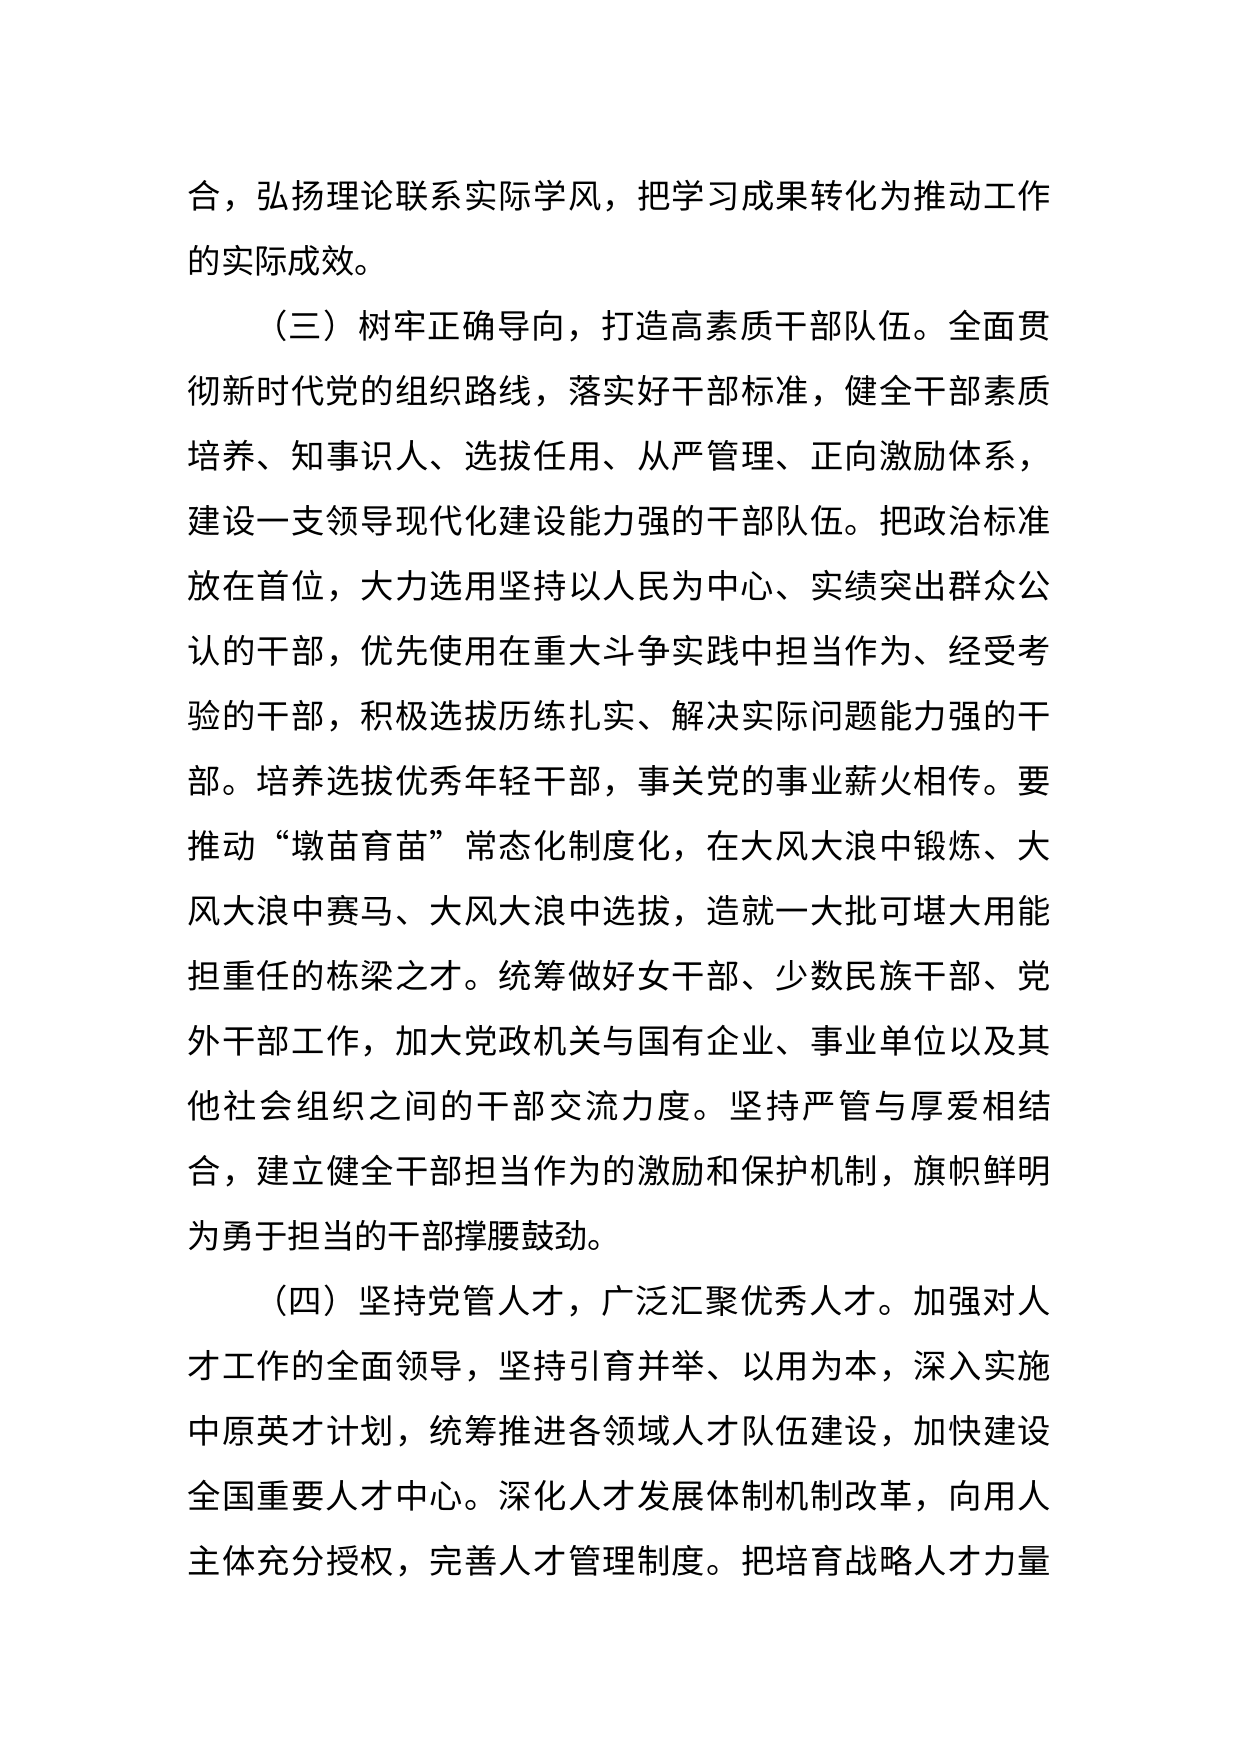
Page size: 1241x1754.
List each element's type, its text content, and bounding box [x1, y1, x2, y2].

text （三）树牢正确导向，打造高素质干部队伍。全面贯彻新时代党的组织路线，落实好干部标准，健全干部素质培养、知事识人、选拔任用、从严管理、正向激励体系，建设一支领导现代化建设能力强的干部队伍。把政治标准放在首位，大力选用坚持以人民为中心、实绩突出群众公认的干部，优先使用在重大斗争实践中担当作为、经受考验的干部，积极选拔历练扎实、解决实际问题能力强的干部。培养选拔优秀年轻干部，事关党的事业薪火相传。要推动“墩苗育苗”常态化制度化，在大风大浪中锻炼、大风大浪中赛马、大风大浪中选拔，造就一大批可堪大用能担重任的栋梁之才。统筹做好女干部、少数民族干部、党外干部工作，加大党政机关与国有企业、事业单位以及其他社会组织之间的干部交流力度。坚持严管与厚爱相结合，建立健全干部担当作为的激励和保护机制，旗帜鲜明为勇于担当的干部撑腰鼓劲。 [187, 292, 1053, 1267]
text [187, 1267, 1053, 1592]
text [187, 162, 1053, 292]
